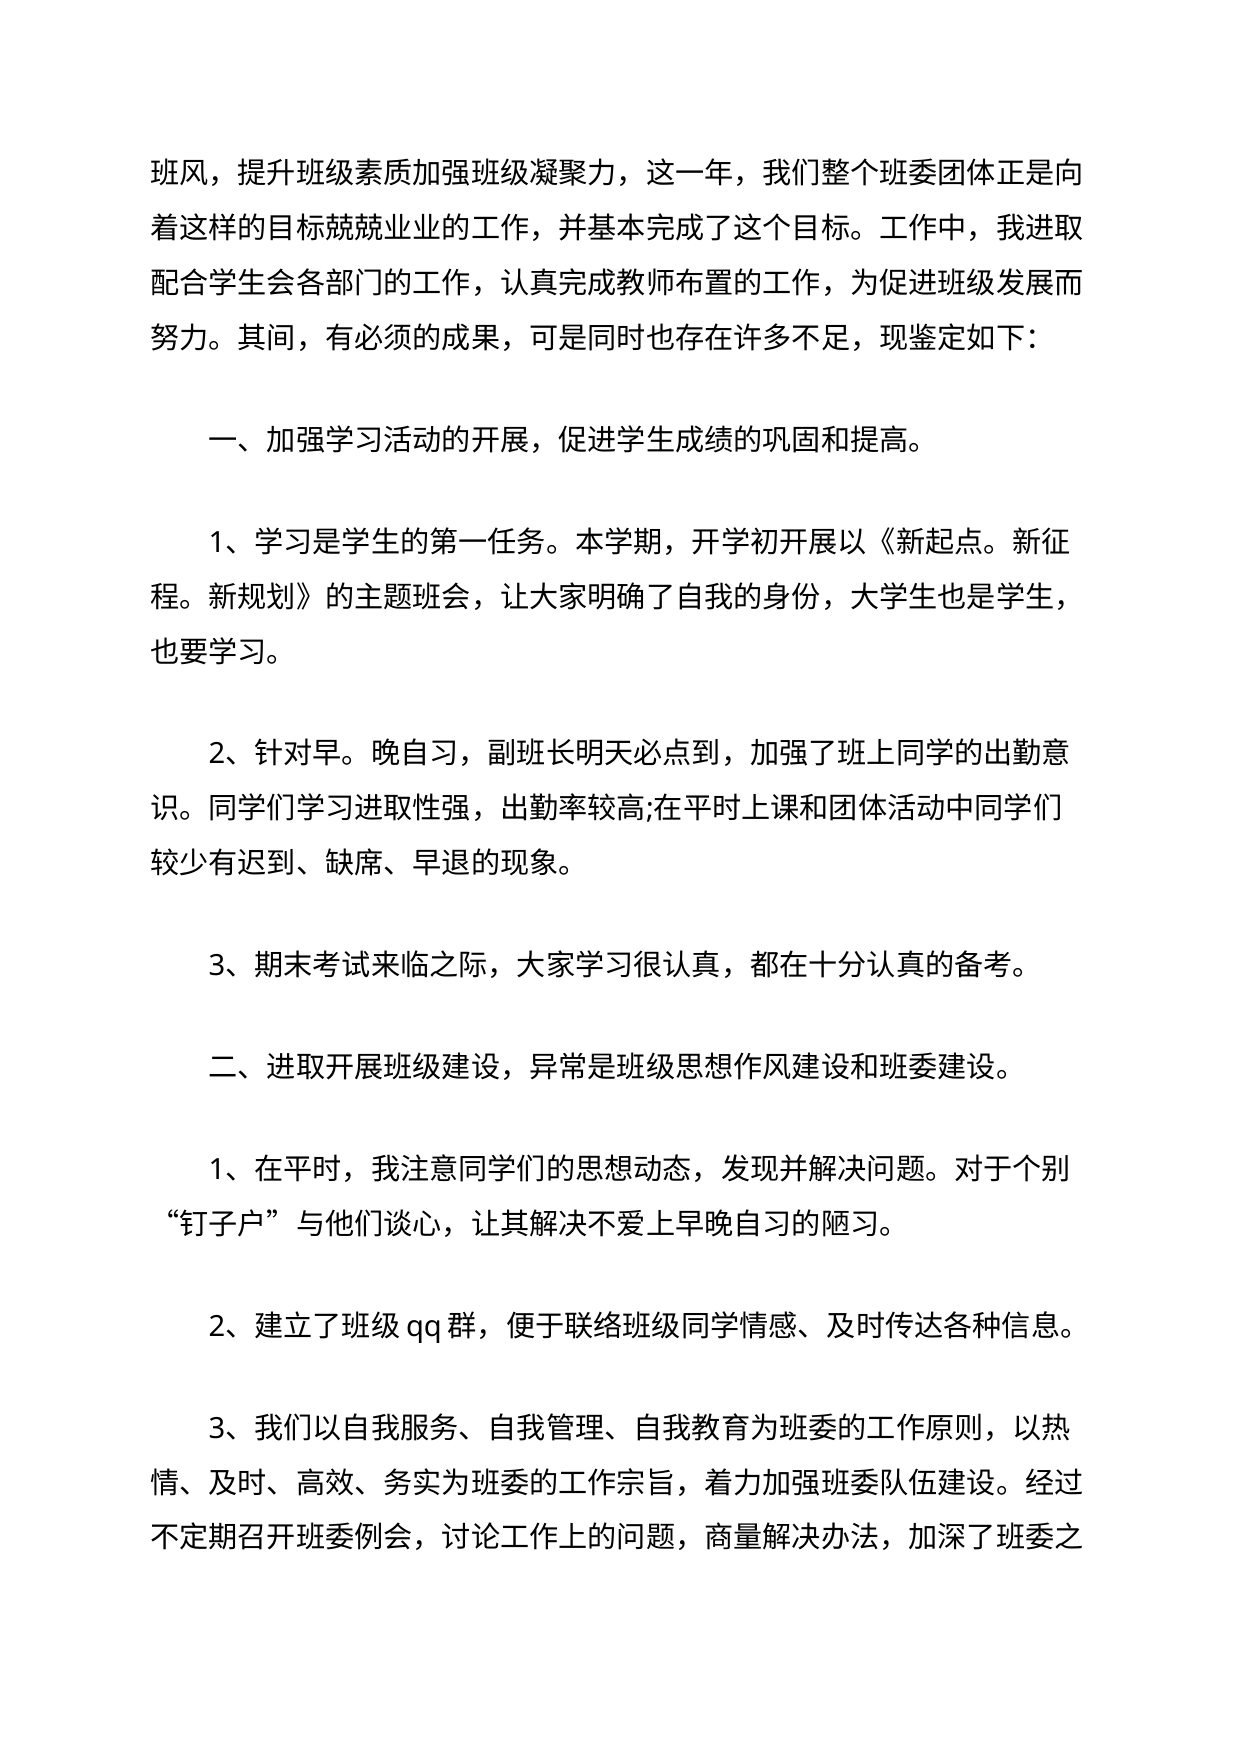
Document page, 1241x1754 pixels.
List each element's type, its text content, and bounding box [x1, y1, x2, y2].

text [150, 1404, 1090, 1556]
text 2、针对早。晚自习，副班长明天必点到，加强了班上同学的出勤意识。同学们学习进取性强，出勤率较高;在平时上课和团体活动中同学们较少有迟到、缺席、早退的现象。 [150, 730, 1090, 882]
text 3、期末考试来临之际，大家学习很认真，都在十分认真的备考。 [150, 942, 1090, 984]
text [150, 150, 1090, 357]
text 一、加强学习活动的开展，促进学生成绩的巩固和提高。 [150, 416, 1090, 459]
text 二、进取开展班级建设，异常是班级思想作风建设和班委建设。 [150, 1044, 1090, 1086]
text 1、在平时，我注意同学们的思想动态，发现并解决问题。对于个别“钉子户”与他们谈心，让其解决不爱上早晚自习的陋习。 [150, 1145, 1090, 1243]
text 1、学习是学生的第一任务。本学期，开学初开展以《新起点。新征程。新规划》的主题班会，让大家明确了自我的身份，大学生也是学生，也要学习。 [150, 518, 1090, 670]
text 2、建立了班级qq群，便于联络班级同学情感、及时传达各种信息。 [150, 1302, 1090, 1344]
